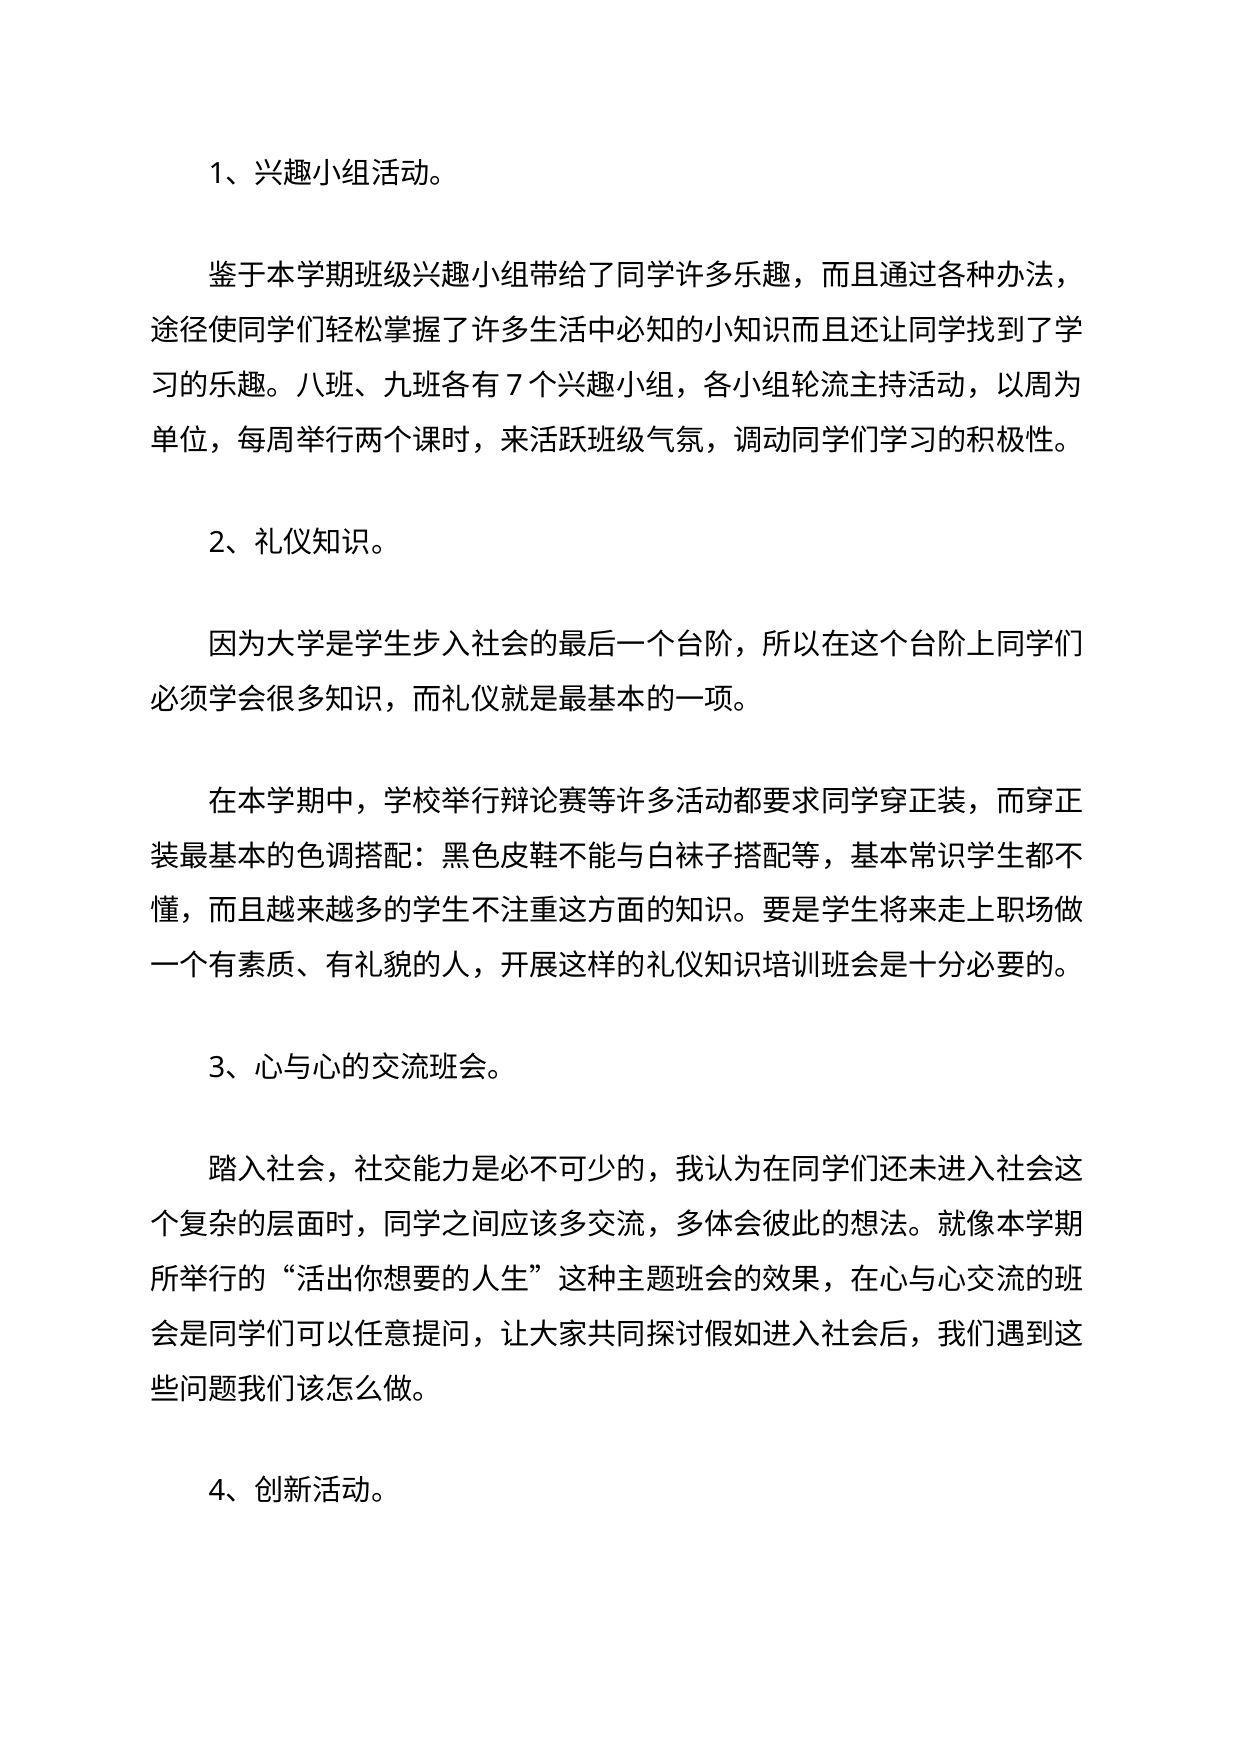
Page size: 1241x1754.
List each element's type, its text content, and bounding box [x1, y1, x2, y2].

text 3、心与心的交流班会。 [150, 1044, 1090, 1086]
text 4、创新活动。 [150, 1467, 1090, 1509]
text 在本学期中，学校举行辩论赛等许多活动都要求同学穿正装，而穿正装最基本的色调搭配：黑色皮鞋不能与白袜子搭配等，基本常识学生都不懂，而且越来越多的学生不注重这方面的知识。要是学生将来走上职场做一个有素质、有礼貌的人，开展这样的礼仪知识培训班会是十分必要的。 [150, 777, 1090, 984]
text 鉴于本学期班级兴趣小组带给了同学许多乐趣，而且通过各种办法，途径使同学们轻松掌握了许多生活中必知的小知识而且还让同学找到了学习的乐趣。八班、九班各有7个兴趣小组，各小组轮流主持活动，以周为单位，每周举行两个课时，来活跃班级气氛，调动同学们学习的积极性。 [150, 252, 1090, 459]
text 因为大学是学生步入社会的最后一个台阶，所以在这个台阶上同学们必须学会很多知识，而礼仪就是最基本的一项。 [150, 621, 1090, 718]
text 2、礼仪知识。 [150, 518, 1090, 561]
text 1、兴趣小组活动。 [150, 150, 1090, 192]
text 踏入社会，社交能力是必不可少的，我认为在同学们还未进入社会这个复杂的层面时，同学之间应该多交流，多体会彼此的想法。就像本学期所举行的“活出你想要的人生”这种主题班会的效果，在心与心交流的班会是同学们可以任意提问，让大家共同探讨假如进入社会后，我们遇到这些问题我们该怎么做。 [150, 1146, 1090, 1407]
